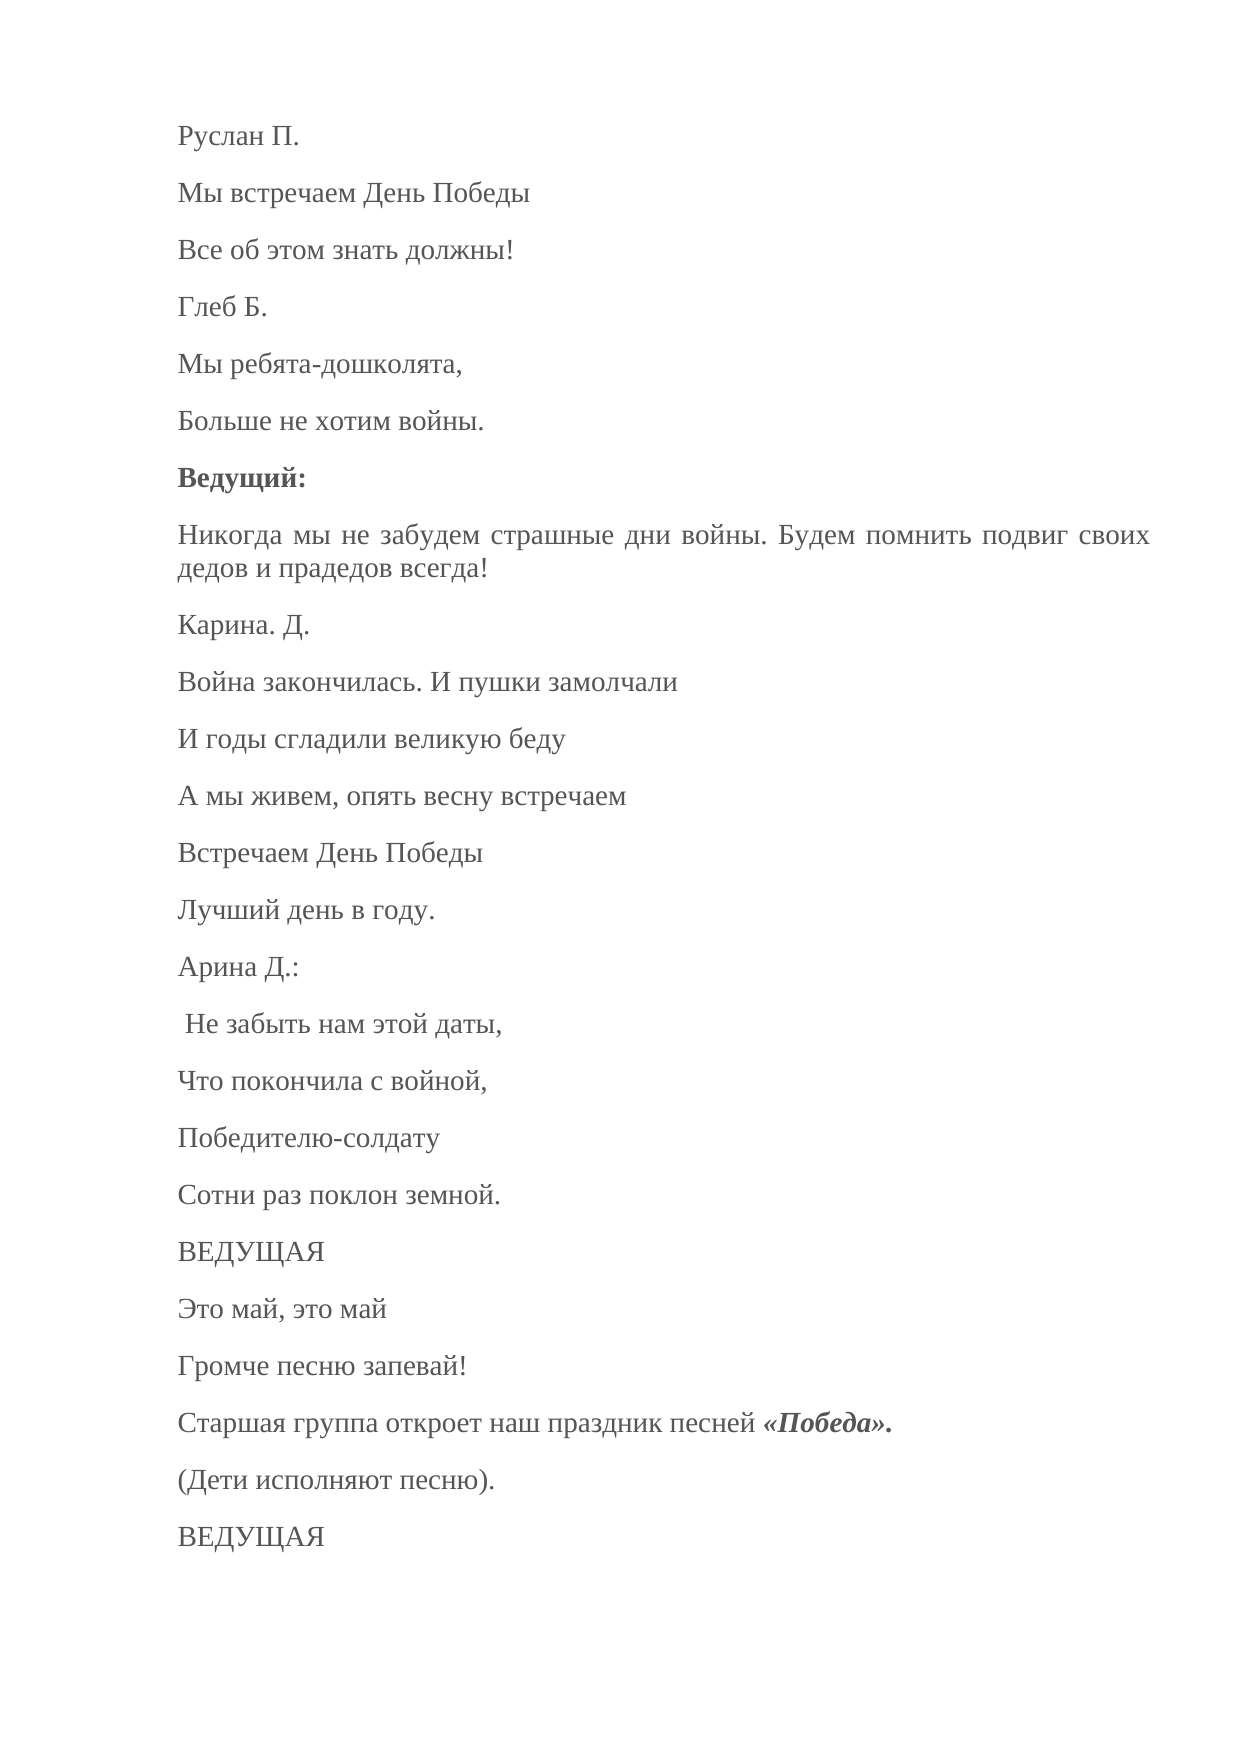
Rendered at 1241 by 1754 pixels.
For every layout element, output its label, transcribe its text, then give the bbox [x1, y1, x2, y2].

text Встречаем День Победы [177, 835, 1152, 869]
text Громче песню запевай! [177, 1348, 1152, 1382]
text Это май, это май [177, 1291, 1152, 1325]
text Не забыть нам этой даты, [177, 1006, 1152, 1040]
text И годы сгладили великую беду [177, 721, 1152, 755]
text (Дети исполняют песню). [177, 1462, 1152, 1496]
text Ведущий: [177, 460, 1152, 493]
text ВЕДУЩАЯ [177, 1519, 1152, 1553]
text Арина Д.: [177, 949, 1152, 983]
text Глеб Б. [177, 289, 1152, 323]
text А мы живем, опять весну встречаем [177, 778, 1152, 812]
text Мы встречаем День Победы [177, 175, 1152, 209]
text Что покончила с войной, [177, 1063, 1152, 1097]
text Старшая группа откроет наш праздник песней «Победа». [177, 1405, 1152, 1439]
text ВЕДУЩАЯ [177, 1234, 1152, 1268]
text Сотни раз поклон земной. [177, 1177, 1152, 1211]
text Больше не хотим войны. [177, 403, 1152, 437]
text Лучший день в году. [177, 892, 1152, 926]
text Война закончилась. И пушки замолчали [177, 664, 1152, 698]
text Мы ребята-дошколята, [177, 346, 1152, 379]
text Руслан П. [177, 118, 1152, 152]
text Победителю-солдату [177, 1120, 1152, 1154]
text Карина. Д. [177, 607, 1152, 641]
text Никогда мы не забудем страшные дни войны. Будем помнить подвиг своих дедов и прадедов всегда! [177, 517, 1152, 584]
text Все об этом знать должны! [177, 232, 1152, 266]
